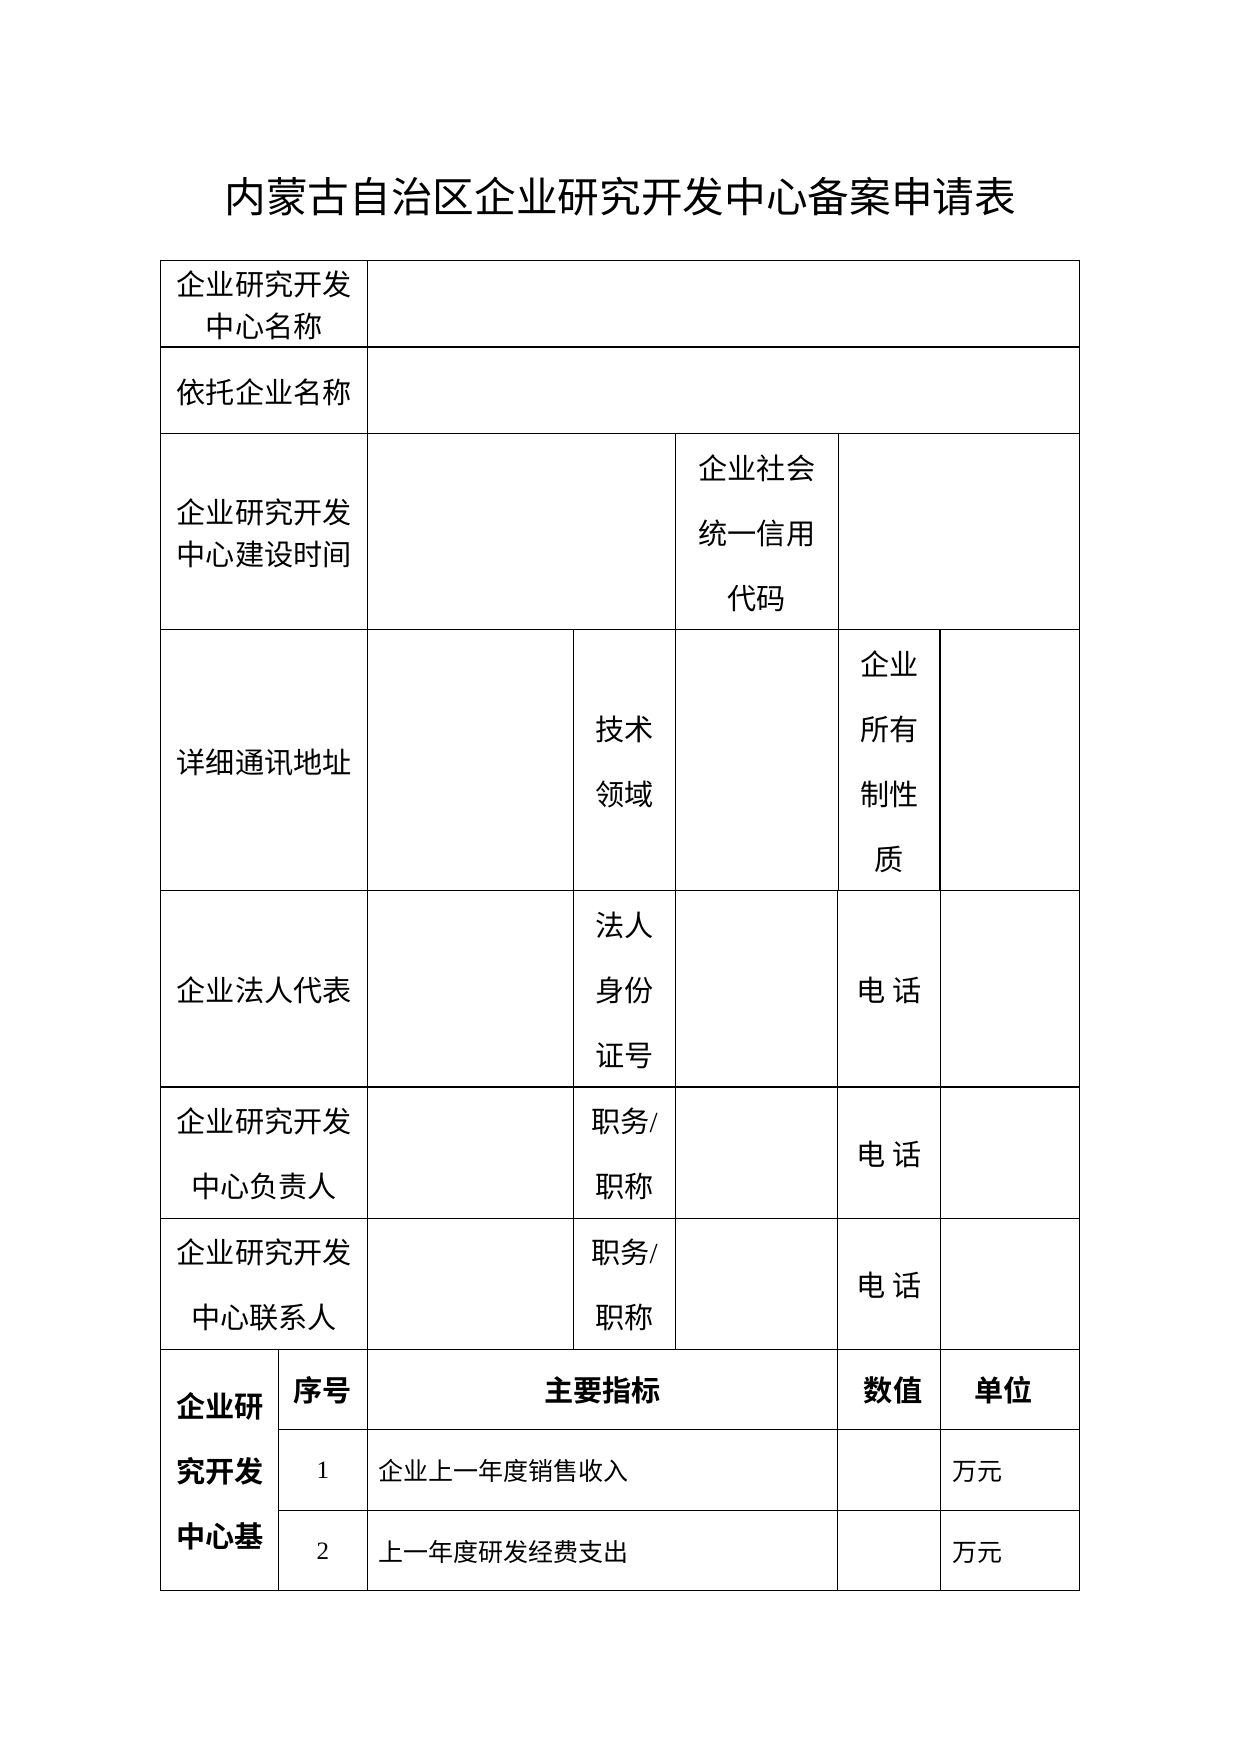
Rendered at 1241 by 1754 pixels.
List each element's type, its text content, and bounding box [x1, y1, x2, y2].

table_cell 企业研究开发中心基本信息 [161, 1350, 278, 1590]
table_cell [838, 1430, 940, 1509]
table_cell 法人身份证号 [574, 891, 675, 1086]
text 内蒙古自治区企业研究开发中心备案申请表 [187, 162, 1053, 227]
table_cell [368, 1088, 573, 1217]
table_cell [676, 1088, 837, 1217]
table_cell 企业研究开发中心联系人 [161, 1219, 367, 1348]
table_cell 详细通讯地址 [161, 630, 367, 890]
table_cell 电 话 [838, 1088, 940, 1217]
table_cell [368, 348, 1079, 433]
table_cell 单位 [941, 1350, 1079, 1429]
table_cell 企业法人代表 [161, 891, 367, 1086]
table_cell [838, 1511, 940, 1590]
table_cell 职务/职称 [574, 1088, 675, 1217]
table_cell 2 [279, 1511, 367, 1590]
table_cell [368, 891, 573, 1086]
table_cell 上一年度研发经费支出 [368, 1511, 837, 1590]
table_cell 企业所有制性质 [839, 630, 939, 890]
table_cell 1 [279, 1430, 367, 1509]
table_cell 数值 [838, 1350, 940, 1429]
table_cell [941, 1219, 1079, 1348]
table_cell [368, 630, 573, 890]
table_cell 万元 [941, 1511, 1079, 1590]
table_cell 企业上一年度销售收入 [368, 1430, 837, 1509]
table_cell 企业社会统一信用代码 [676, 434, 838, 629]
table_cell [941, 630, 1079, 890]
table_cell 电 话 [838, 1219, 940, 1348]
table_cell [368, 434, 675, 629]
table_cell [941, 1088, 1079, 1217]
table_cell 技术领域 [574, 630, 675, 890]
table_cell [368, 1219, 573, 1348]
table_cell 万元 [941, 1430, 1079, 1509]
table_cell [839, 434, 1079, 629]
table_cell [676, 630, 838, 890]
table_cell [676, 891, 837, 1086]
table_cell [676, 1219, 837, 1348]
table_header 企业研究开发中心名称 [161, 261, 367, 346]
table_cell 职务/职称 [574, 1219, 675, 1348]
table_cell [941, 891, 1079, 1086]
table_cell 依托企业名称 [161, 348, 367, 433]
table_cell 序号 [279, 1350, 367, 1429]
table_header [368, 261, 1079, 346]
table_cell 电 话 [838, 891, 940, 1086]
table_cell 主要指标 [368, 1350, 837, 1429]
table_cell 企业研究开发中心负责人 [161, 1088, 367, 1217]
table_cell 企业研究开发中心建设时间 [161, 434, 367, 629]
